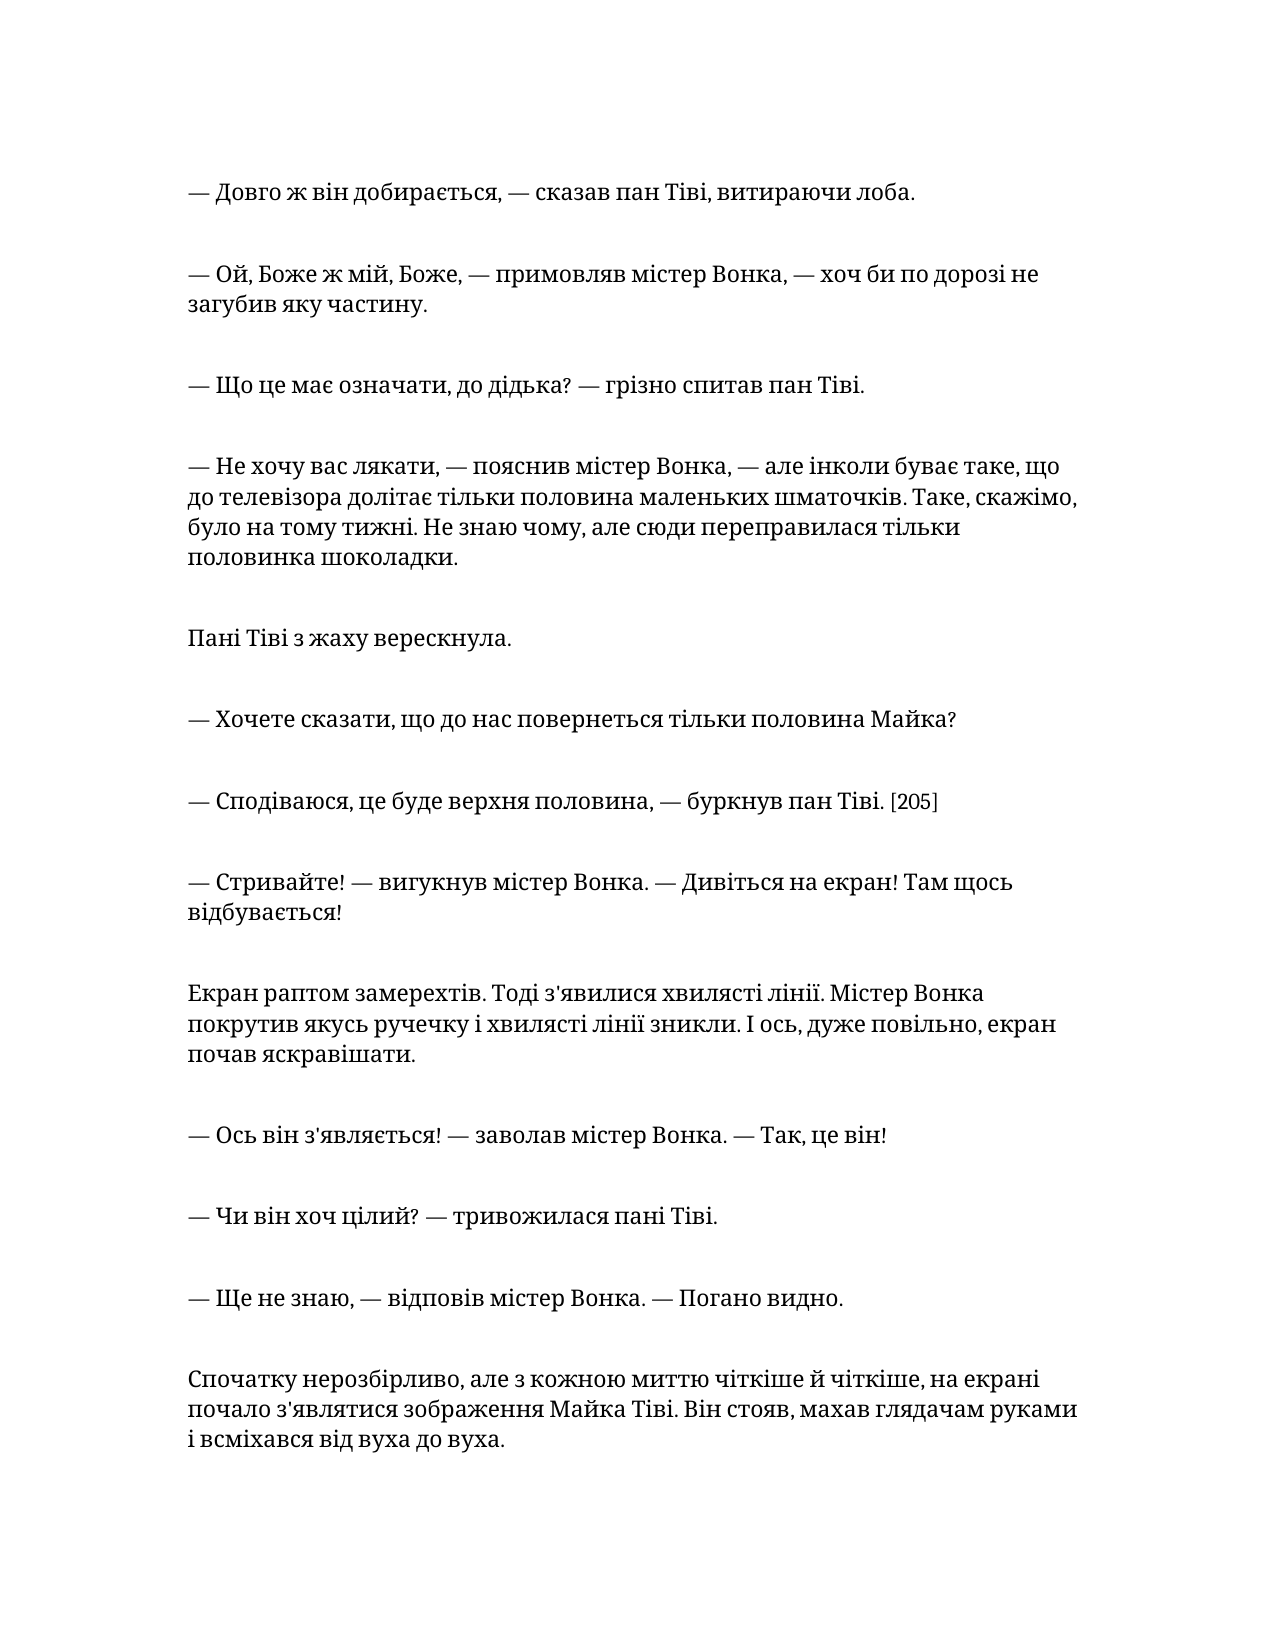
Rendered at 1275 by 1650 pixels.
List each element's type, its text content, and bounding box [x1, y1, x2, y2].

text Спочатку нерозбірливо, але з кожною миттю чіткіше й чіткіше, на екрані почало з'являтися зображення Майка Тіві. Він стояв, махав глядачам руками і всміхався від вуха до вуха. [187, 1336, 1087, 1453]
text — Стривайте! — вигукнув містер Вонка. — Дивіться на екран! Там щось відбувається! [187, 839, 1087, 926]
text — Чи він хоч цілий? — тривожилася пані Тіві. [187, 1174, 1087, 1231]
text Екран раптом замерехтів. Тоді з'явилися хвилясті лінії. Містер Вонка покрутив якусь ручечку і хвилясті лінії зникли. І ось, дуже повільно, екран почав яскравішати. [187, 951, 1087, 1068]
text — Ось він з'являється! — заволав містер Вонка. — Так, це він! [187, 1093, 1087, 1149]
text — Що це має означати, до дідька? — грізно спитав пан Тіві. [187, 343, 1087, 399]
text — Хочете сказати, що до нас повернеться тільки половина Майка? [187, 677, 1087, 734]
text Пані Тіві з жаху верескнула. [187, 596, 1087, 652]
text — Сподіваюся, це буде верхня половина, — буркнув пан Тіві. [205] [187, 758, 1087, 815]
text — Ще не знаю, — відповів містер Вонка. — Погано видно. [187, 1255, 1087, 1312]
text — Довго ж він добирається, — сказав пан Тіві, витираючи лоба. [187, 150, 1087, 207]
text — Ой, Боже ж мій, Боже, — примовляв містер Вонка, — хоч би по дорозі не загубив яку частину. [187, 231, 1087, 318]
text — Не хочу вас лякати, — пояснив містер Вонка, — але інколи буває таке, що до телевізора долітає тільки половина маленьких шматочків. Таке, скажімо, було на тому тижні. Не знаю чому, але сюди переправилася тільки половинка шоколадки. [187, 424, 1087, 571]
